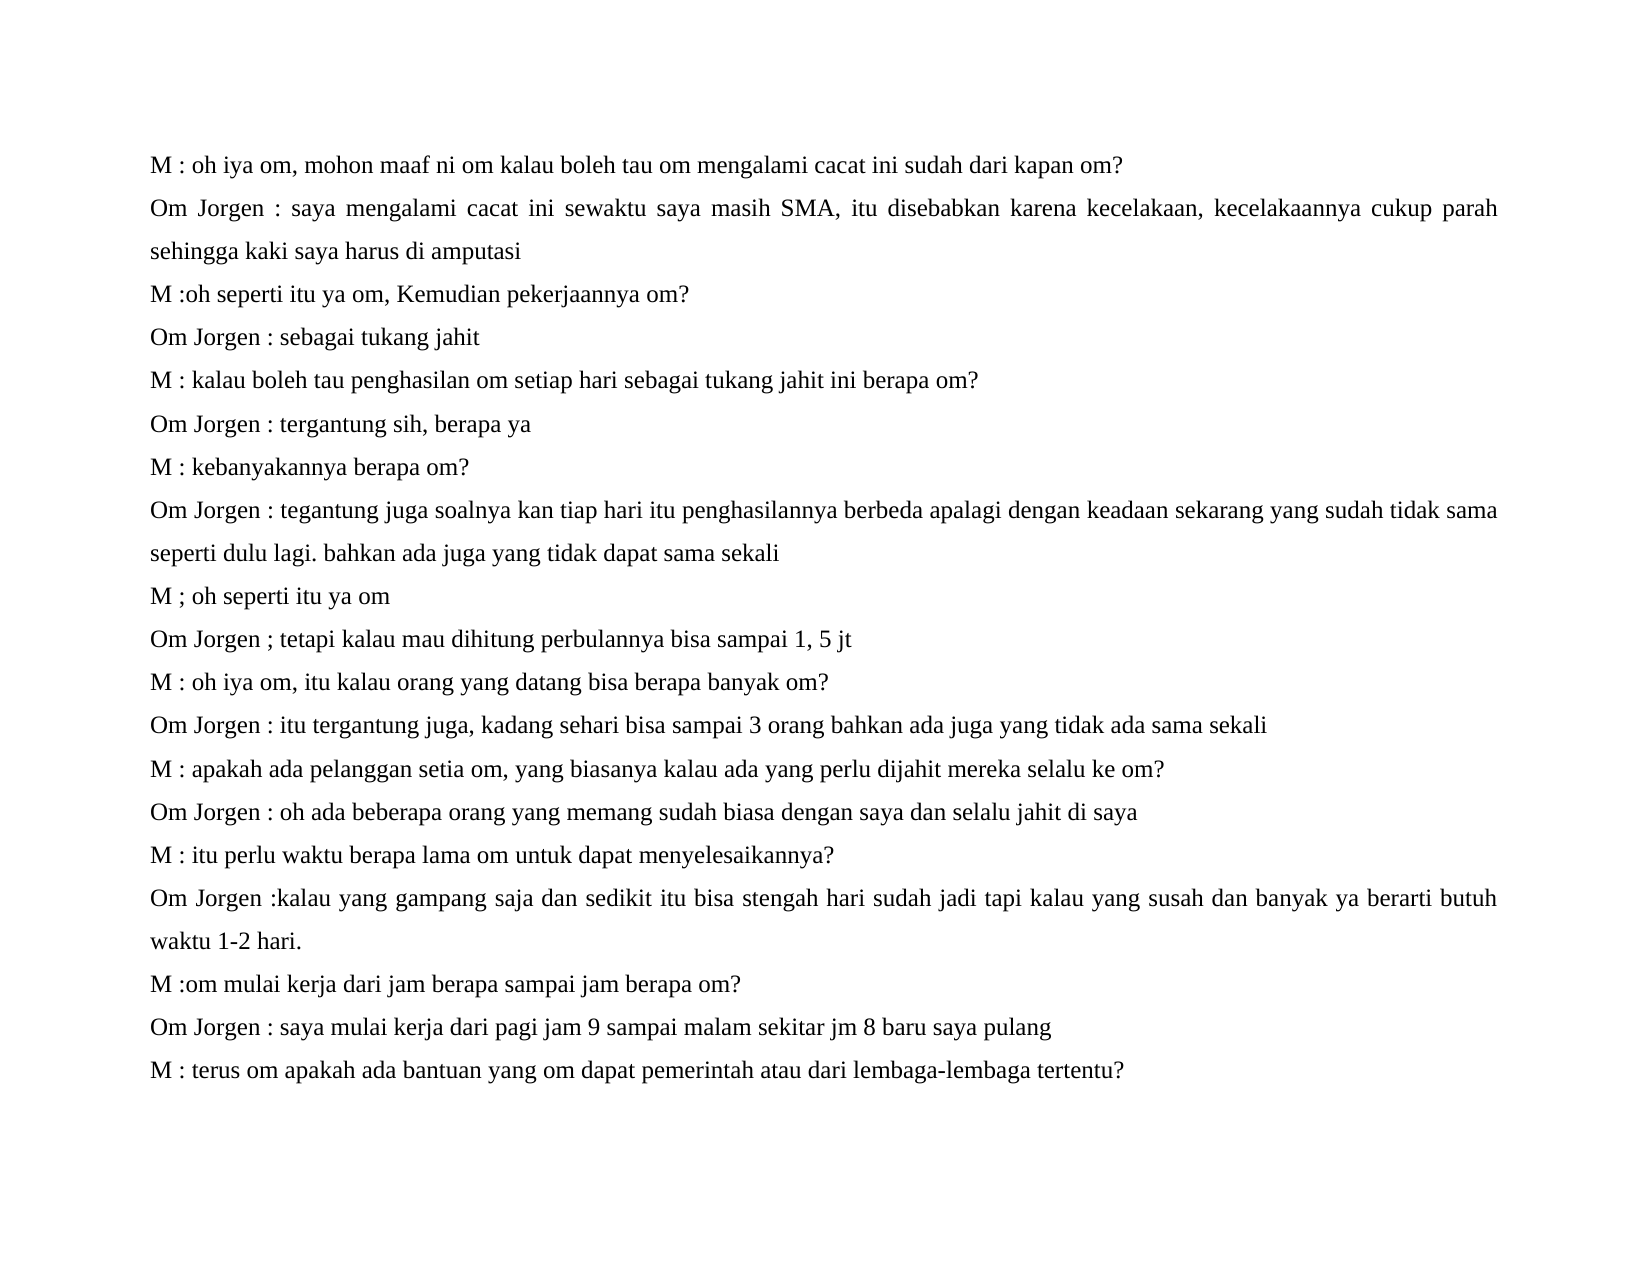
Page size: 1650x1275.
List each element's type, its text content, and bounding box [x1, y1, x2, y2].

text Om Jorgen : itu tergantung juga, kadang sehari bisa sampai 3 orang bahkan ada juga yang tidak ada sama sekali [150, 711, 1499, 739]
text M : terus om apakah ada bantuan yang om dapat pemerintah atau dari lembaga-lembaga tertentu? [150, 1056, 1499, 1084]
text Om Jorgen : oh ada beberapa orang yang memang sudah biasa dengan saya dan selalu jahit di saya [150, 797, 1499, 826]
text M ; oh seperti itu ya om [150, 581, 1499, 610]
text M : apakah ada pelanggan setia om, yang biasanya kalau ada yang perlu dijahit mereka selalu ke om? [150, 754, 1499, 782]
text M : kebanyakannya berapa om? [150, 452, 1499, 481]
text Om Jorgen : saya mengalami cacat ini sewaktu saya masih SMA, itu disebabkan karena kecelakaan, kecelakaannya cukup parah sehingga kaki saya harus di amputasi [150, 193, 1499, 265]
text Om Jorgen : saya mulai kerja dari pagi jam 9 sampai malam sekitar jm 8 baru saya pulang [150, 1012, 1499, 1041]
text Om Jorgen : tegantung juga soalnya kan tiap hari itu penghasilannya berbeda apalagi dengan keadaan sekarang yang sudah tidak sama seperti dulu lagi. bahkan ada juga yang tidak dapat sama sekali [150, 495, 1499, 567]
text M :om mulai kerja dari jam berapa sampai jam berapa om? [150, 969, 1499, 998]
text M : itu perlu waktu berapa lama om untuk dapat menyelesaikannya? [150, 840, 1499, 869]
text M : kalau boleh tau penghasilan om setiap hari sebagai tukang jahit ini berapa om? [150, 366, 1499, 394]
text Om Jorgen ; tetapi kalau mau dihitung perbulannya bisa sampai 1, 5 jt [150, 624, 1499, 653]
text Om Jorgen : sebagai tukang jahit [150, 322, 1499, 351]
text M : oh iya om, itu kalau orang yang datang bisa berapa banyak om? [150, 667, 1499, 696]
text Om Jorgen : tergantung sih, berapa ya [150, 409, 1499, 437]
text M : oh iya om, mohon maaf ni om kalau boleh tau om mengalami cacat ini sudah dari kapan om? [150, 150, 1499, 179]
text M :oh seperti itu ya om, Kemudian pekerjaannya om? [150, 279, 1499, 308]
text Om Jorgen :kalau yang gampang saja dan sedikit itu bisa stengah hari sudah jadi tapi kalau yang susah dan banyak ya berarti butuh waktu 1-2 hari. [150, 883, 1499, 955]
